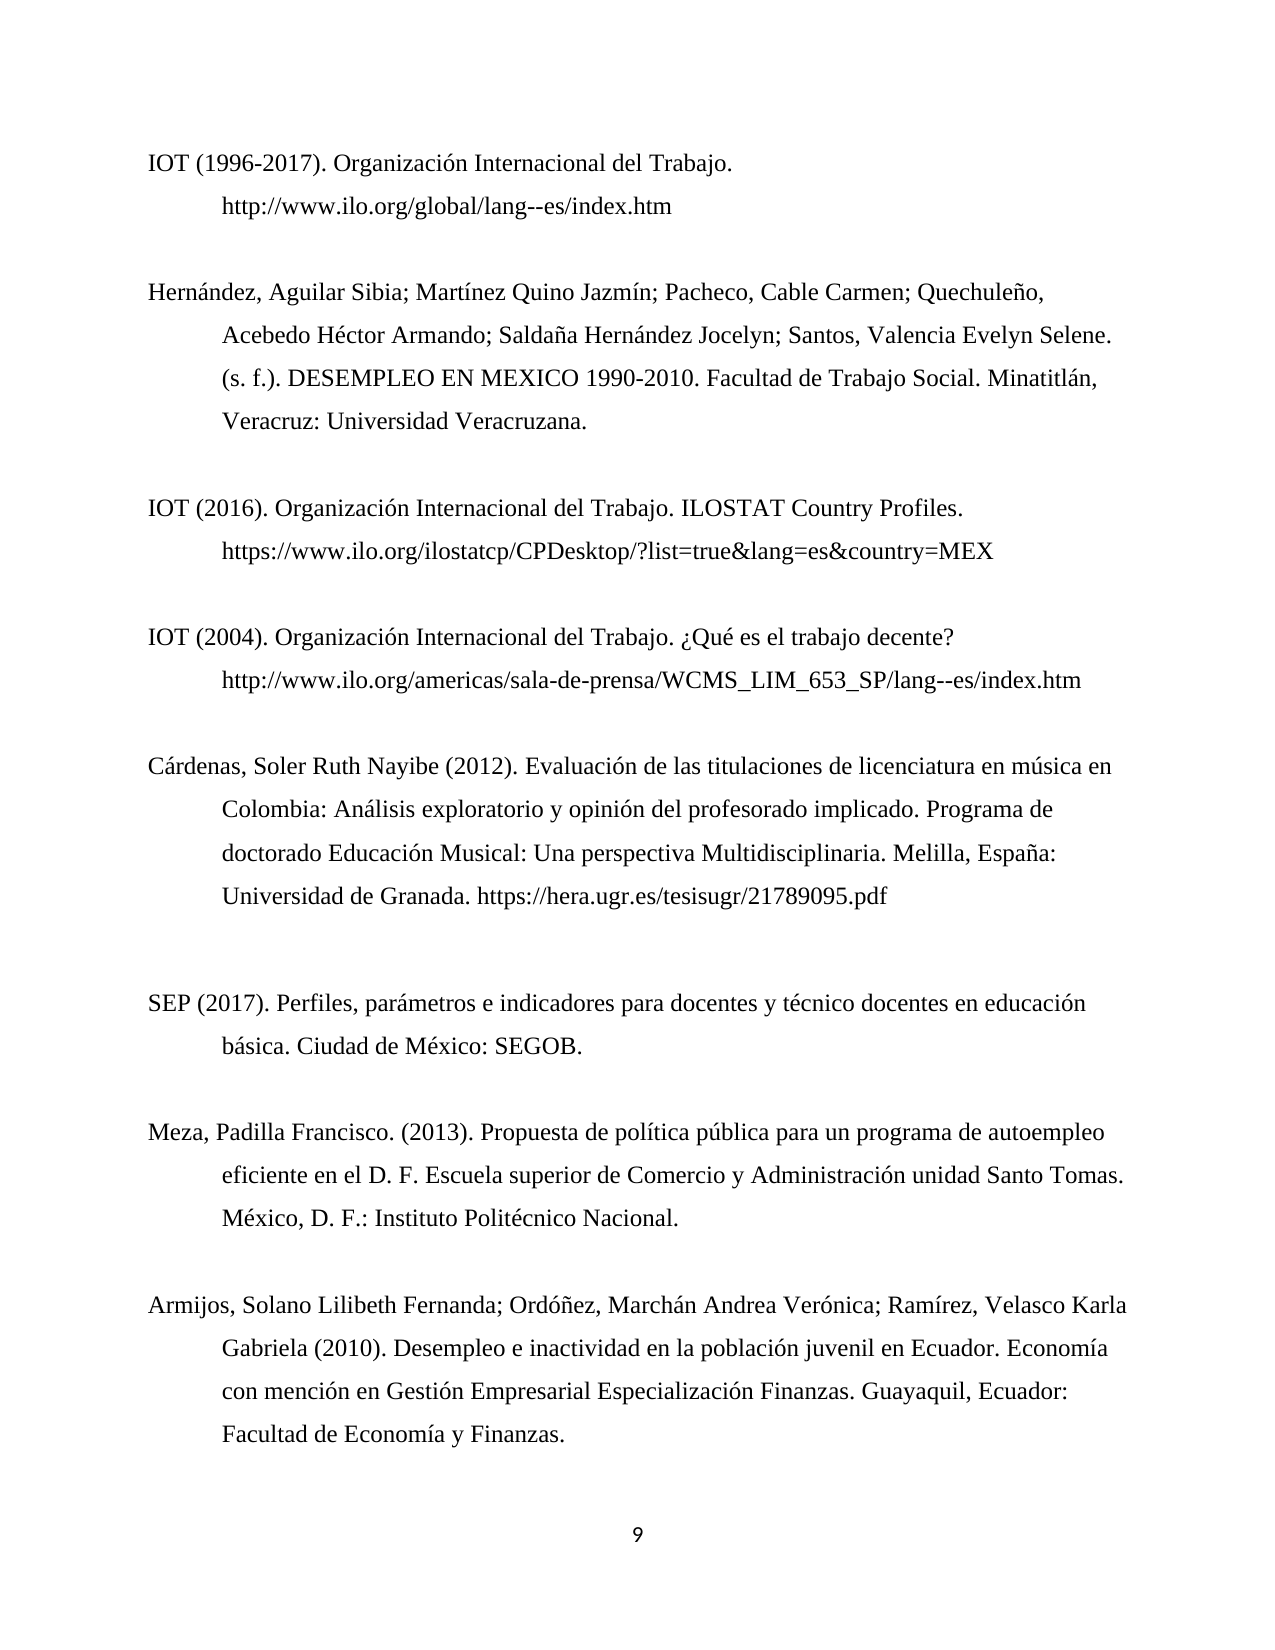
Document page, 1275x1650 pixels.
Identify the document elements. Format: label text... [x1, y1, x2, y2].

text IOT (1996-2017). Organización Internacional del Trabajo. http://www.ilo.org/global/lang--es/index.htm [148, 148, 1127, 219]
text IOT (2004). Organización Internacional del Trabajo. ¿Qué es el trabajo decente? http://www.ilo.org/americas/sala-de-prensa/WCMS_LIM_653_SP/lang--es/index.htm [148, 622, 1127, 694]
text SEP (2017). Perfiles, parámetros e indicadores para docentes y técnico docentes en educación básica. Ciudad de México: SEGOB. [148, 988, 1127, 1060]
text Cárdenas, Soler Ruth Nayibe (2012). Evaluación de las titulaciones de licenciatura en música en Colombia: Análisis exploratorio y opinión del profesorado implicado. Programa de doctorado Educación Musical: Una perspectiva Multidisciplinaria. Melilla, España: Universidad de Granada. https://hera.ugr.es/tesisugr/21789095.pdf [148, 751, 1127, 909]
text Armijos, Solano Lilibeth Fernanda; Ordóñez, Marchán Andrea Verónica; Ramírez, Velasco Karla Gabriela (2010). Desempleo e inactividad en la población juvenil en Ecuador. Economía con mención en Gestión Empresarial Especialización Finanzas. Guayaquil, Ecuador: Facultad de Economía y Finanzas. [148, 1290, 1127, 1448]
text IOT (2016). Organización Internacional del Trabajo. ILOSTAT Country Profiles. https://www.ilo.org/ilostatcp/CPDesktop/?list=true&lang=es&country=MEX [148, 493, 1127, 564]
text Meza, Padilla Francisco. (2013). Propuesta de política pública para un programa de autoempleo eficiente en el D. F. Escuela superior de Comercio y Administración unidad Santo Tomas. México, D. F.: Instituto Politécnico Nacional. [148, 1117, 1127, 1232]
text Hernández, Aguilar Sibia; Martínez Quino Jazmín; Pacheco, Cable Carmen; Quechuleño, Acebedo Héctor Armando; Saldaña Hernández Jocelyn; Santos, Valencia Evelyn Selene. (s. f.). DESEMPLEO EN MEXICO 1990-2010. Facultad de Trabajo Social. Minatitlán, Veracruz: Universidad Veracruzana. [148, 277, 1127, 435]
